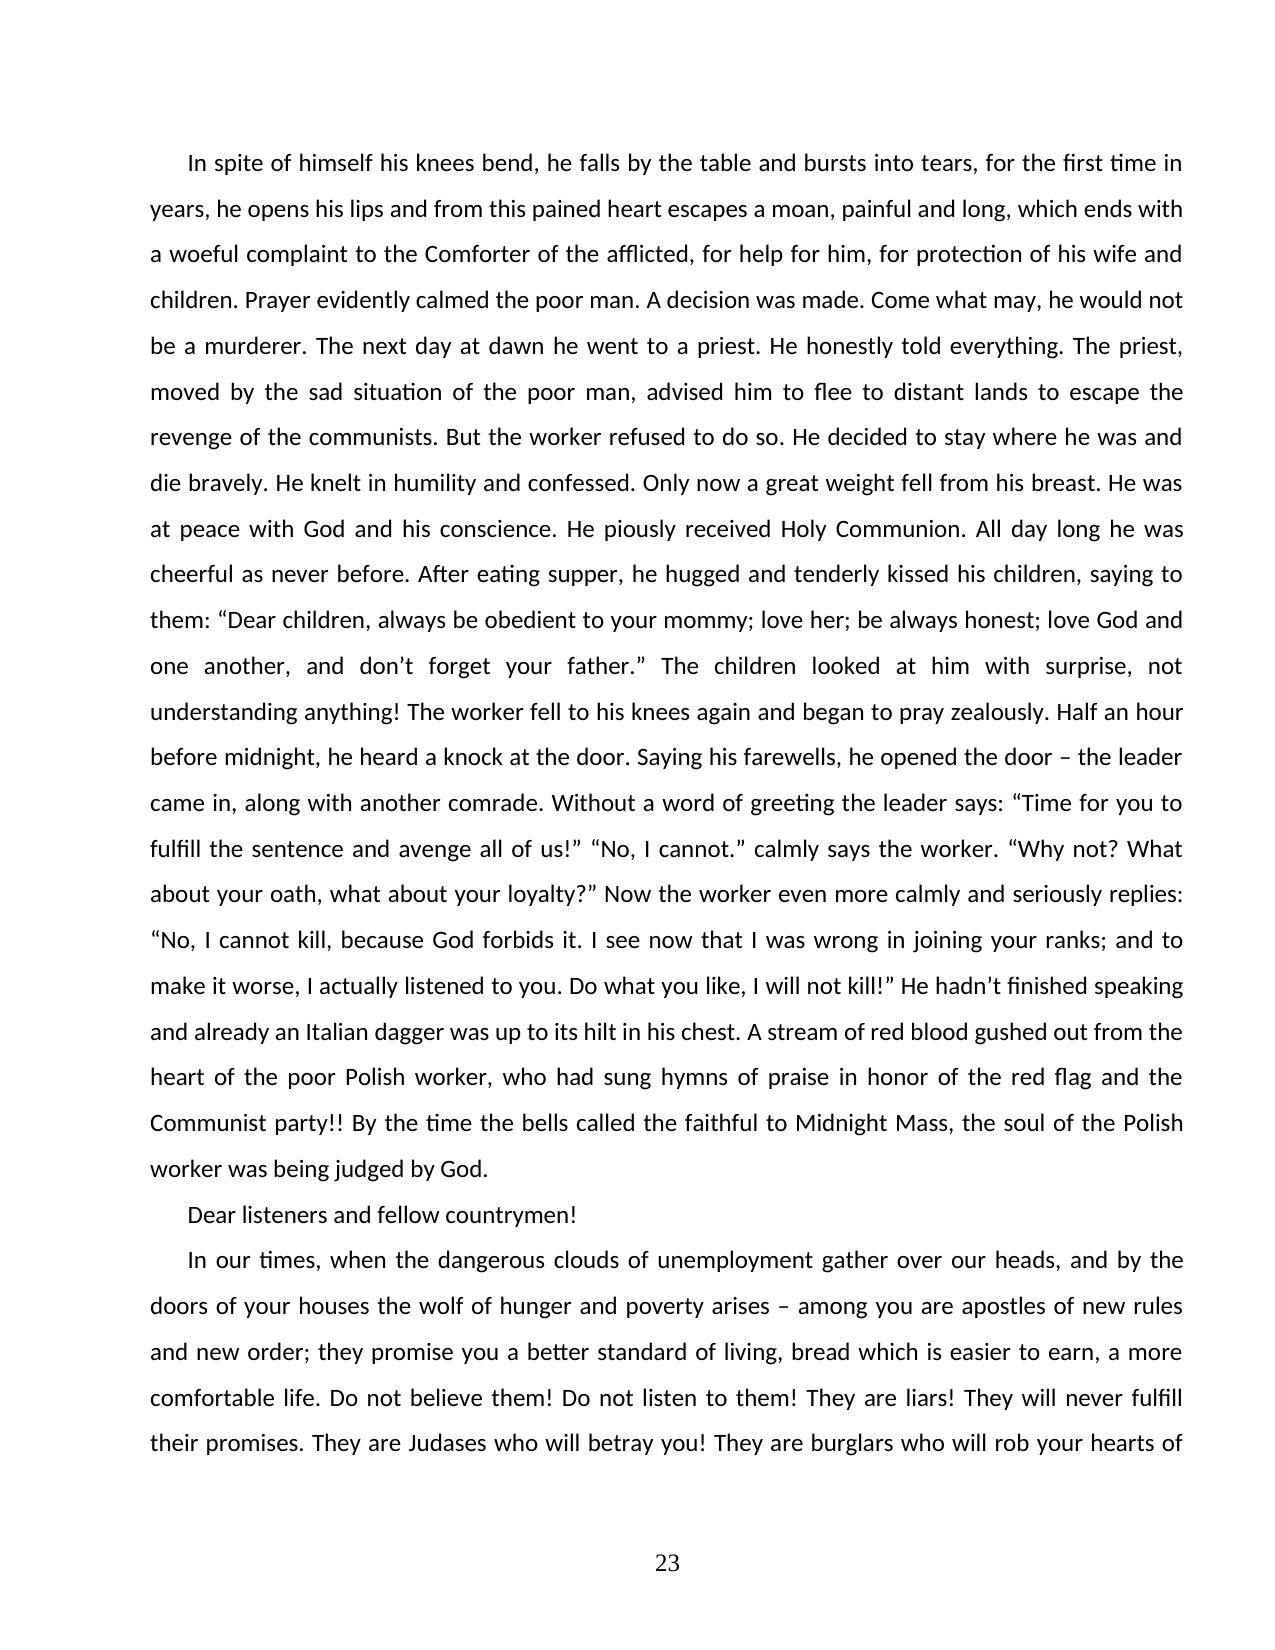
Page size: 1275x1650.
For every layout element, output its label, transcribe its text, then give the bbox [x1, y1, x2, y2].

text In spite of himself his knees bend, he falls by the table and bursts into tears, for the first time in years, he opens his lips and from this pained heart escapes a moan, painful and long, which ends with a woeful complaint to the Comforter of the afflicted, for help for him, for protection of his wife and children. Prayer evidently calmed the poor man. A decision was made. Come what may, he would not be a murderer. The next day at dawn he went to a priest. He honestly told everything. The priest, moved by the sad situation of the poor man, advised him to flee to distant lands to escape the revenge of the communists. But the worker refused to do so. He decided to stay where he was and die bravely. He knelt in humility and confessed. Only now a great weight fell from his breast. He was at peace with God and his conscience. He piously received Holy Communion. All day long he was cheerful as never before. After eating supper, he hugged and tenderly kissed his children, saying to them: “Dear children, always be obedient to your mommy; love her; be always honest; love God and one another, and don’t forget your father.” The children looked at him with surprise, not understanding anything! The worker fell to his knees again and began to pray zealously. Half an hour before midnight, he heard a knock at the door. Saying his farewells, he opened the door – the leader came in, along with another comrade. Without a word of greeting the leader says: “Time for you to fulfill the sentence and avenge all of us!” “No, I cannot.” calmly says the worker. “Why not? What about your oath, what about your loyalty?” Now the worker even more calmly and seriously replies: “No, I cannot kill, because God forbids it. I see now that I was wrong in joining your ranks; and to make it worse, I actually listened to you. Do what you like, I will not kill!” He hadn’t finished speaking and already an Italian dagger was up to its hilt in his chest. A stream of red blood gushed out from the heart of the poor Polish worker, who had sung hymns of praise in honor of the red flag and the Communist party!! By the time the bells called the faithful to Midnight Mass, the soul of the Polish worker was being judged by God. [150, 147, 1185, 1183]
text Dear listeners and fellow countrymen! [150, 1199, 1185, 1229]
